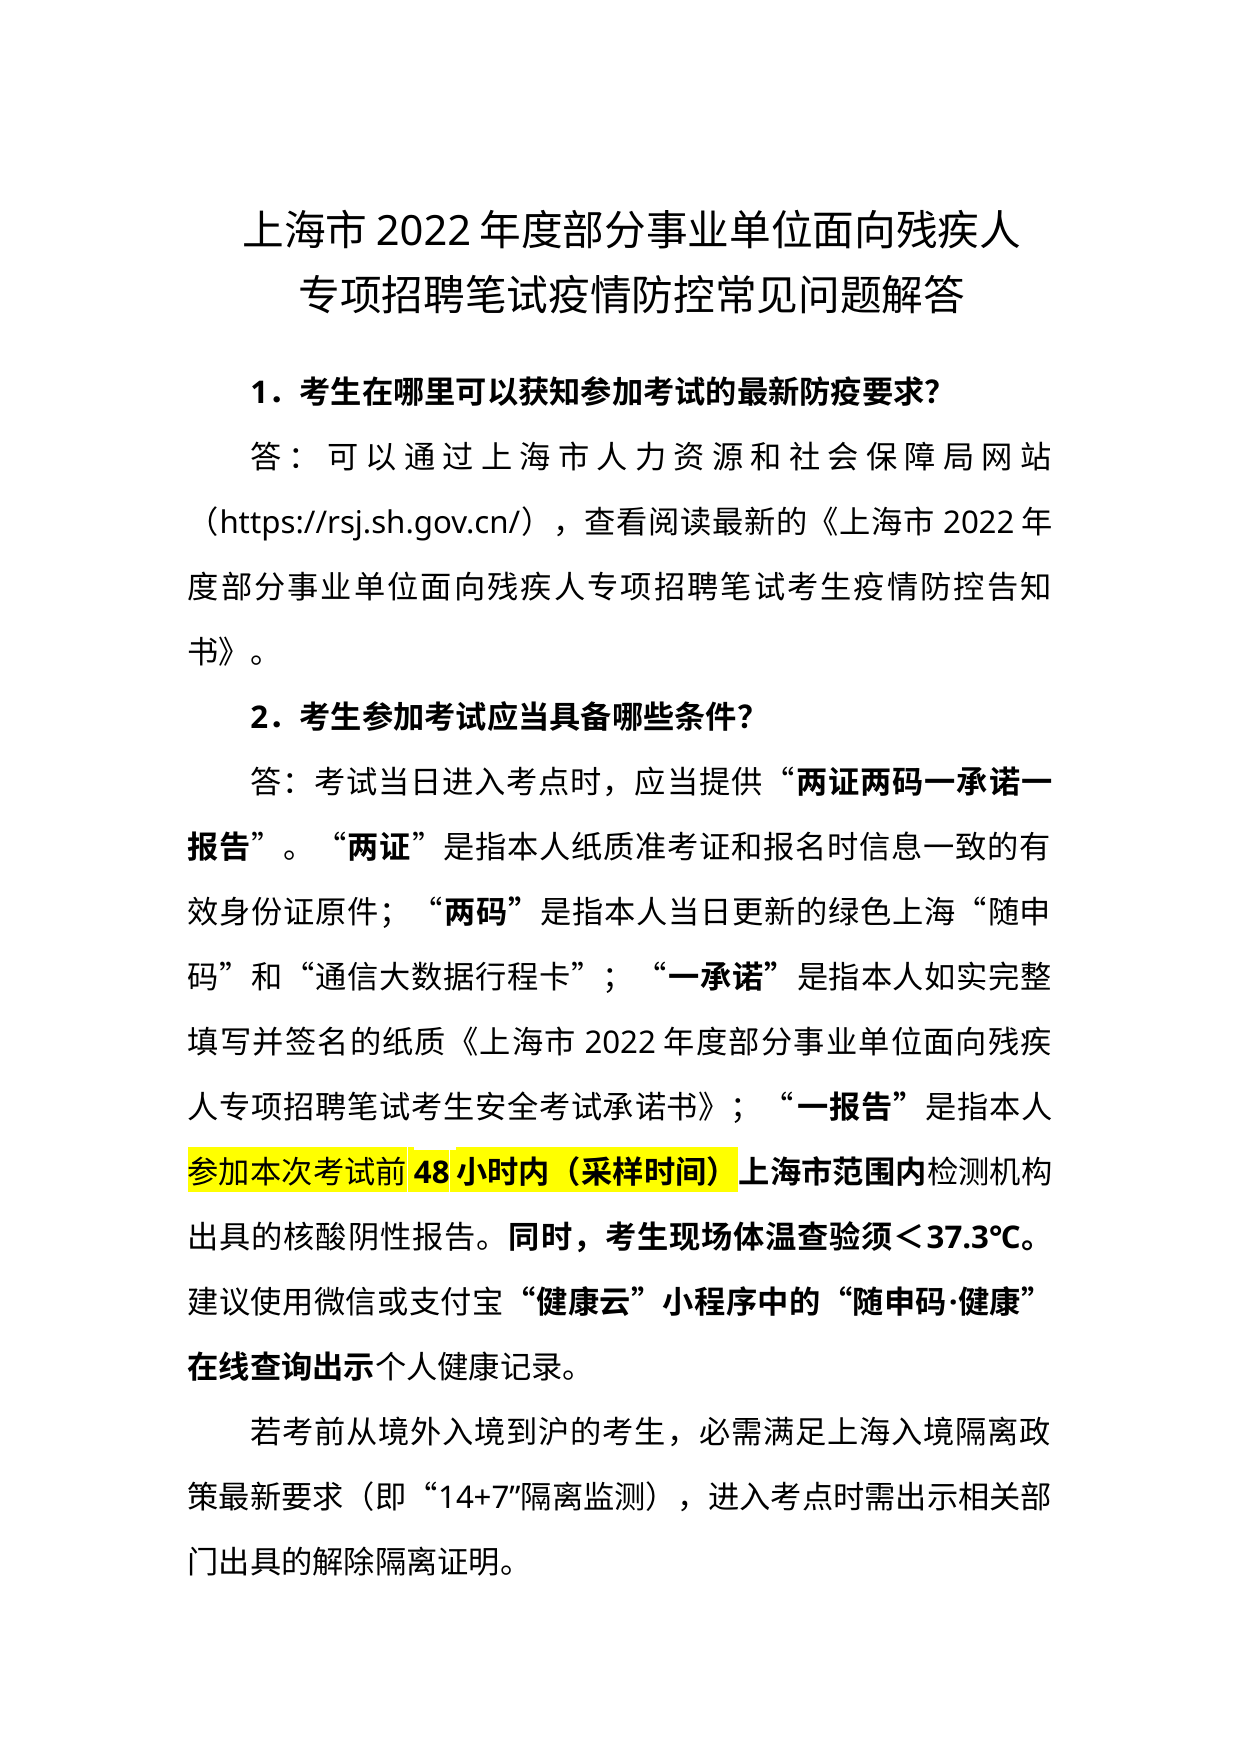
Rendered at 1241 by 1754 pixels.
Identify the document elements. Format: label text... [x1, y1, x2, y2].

text 若考前从境外入境到沪的考生，必需满足上海入境隔离政策最新要求（即“14+7”隔离监测），进入考点时需出示相关部门出具的解除隔离证明。 [187, 1397, 1053, 1592]
text 2．考生参加考试应当具备哪些条件？ [187, 682, 1053, 747]
text 1．考生在哪里可以获知参加考试的最新防疫要求？ [187, 357, 1053, 422]
text 专项招聘笔试疫情防控常见问题解答 [187, 259, 1053, 324]
text 上海市2022年度部分事业单位面向残疾人 [187, 194, 1053, 259]
text 答：可以通过上海市人力资源和社会保障局网站（https://rsj.sh.gov.cn/），查看阅读最新的《上海市2022年度部分事业单位面向残疾人专项招聘笔试考生疫情防控告知书》。 [187, 422, 1053, 682]
text 答：考试当日进入考点时，应当提供“两证两码一承诺一报告”。“两证”是指本人纸质准考证和报名时信息一致的有效身份证原件；“两码”是指本人当日更新的绿色上海“随申码”和“通信大数据行程卡”；“一承诺”是指本人如实完整填写并签名的纸质《上海市2022年度部分事业单位面向残疾人专项招聘笔试考生安全考试承诺书》；“一报告”是指本人参加本次考试前48小时内（采样时间）上海市范围内检测机构出具的核酸阴性报告。同时，考生现场体温查验须＜37.3℃。建议使用微信或支付宝“健康云”小程序中的“随申码·健康”在线查询出示个人健康记录。 [187, 747, 1053, 1397]
